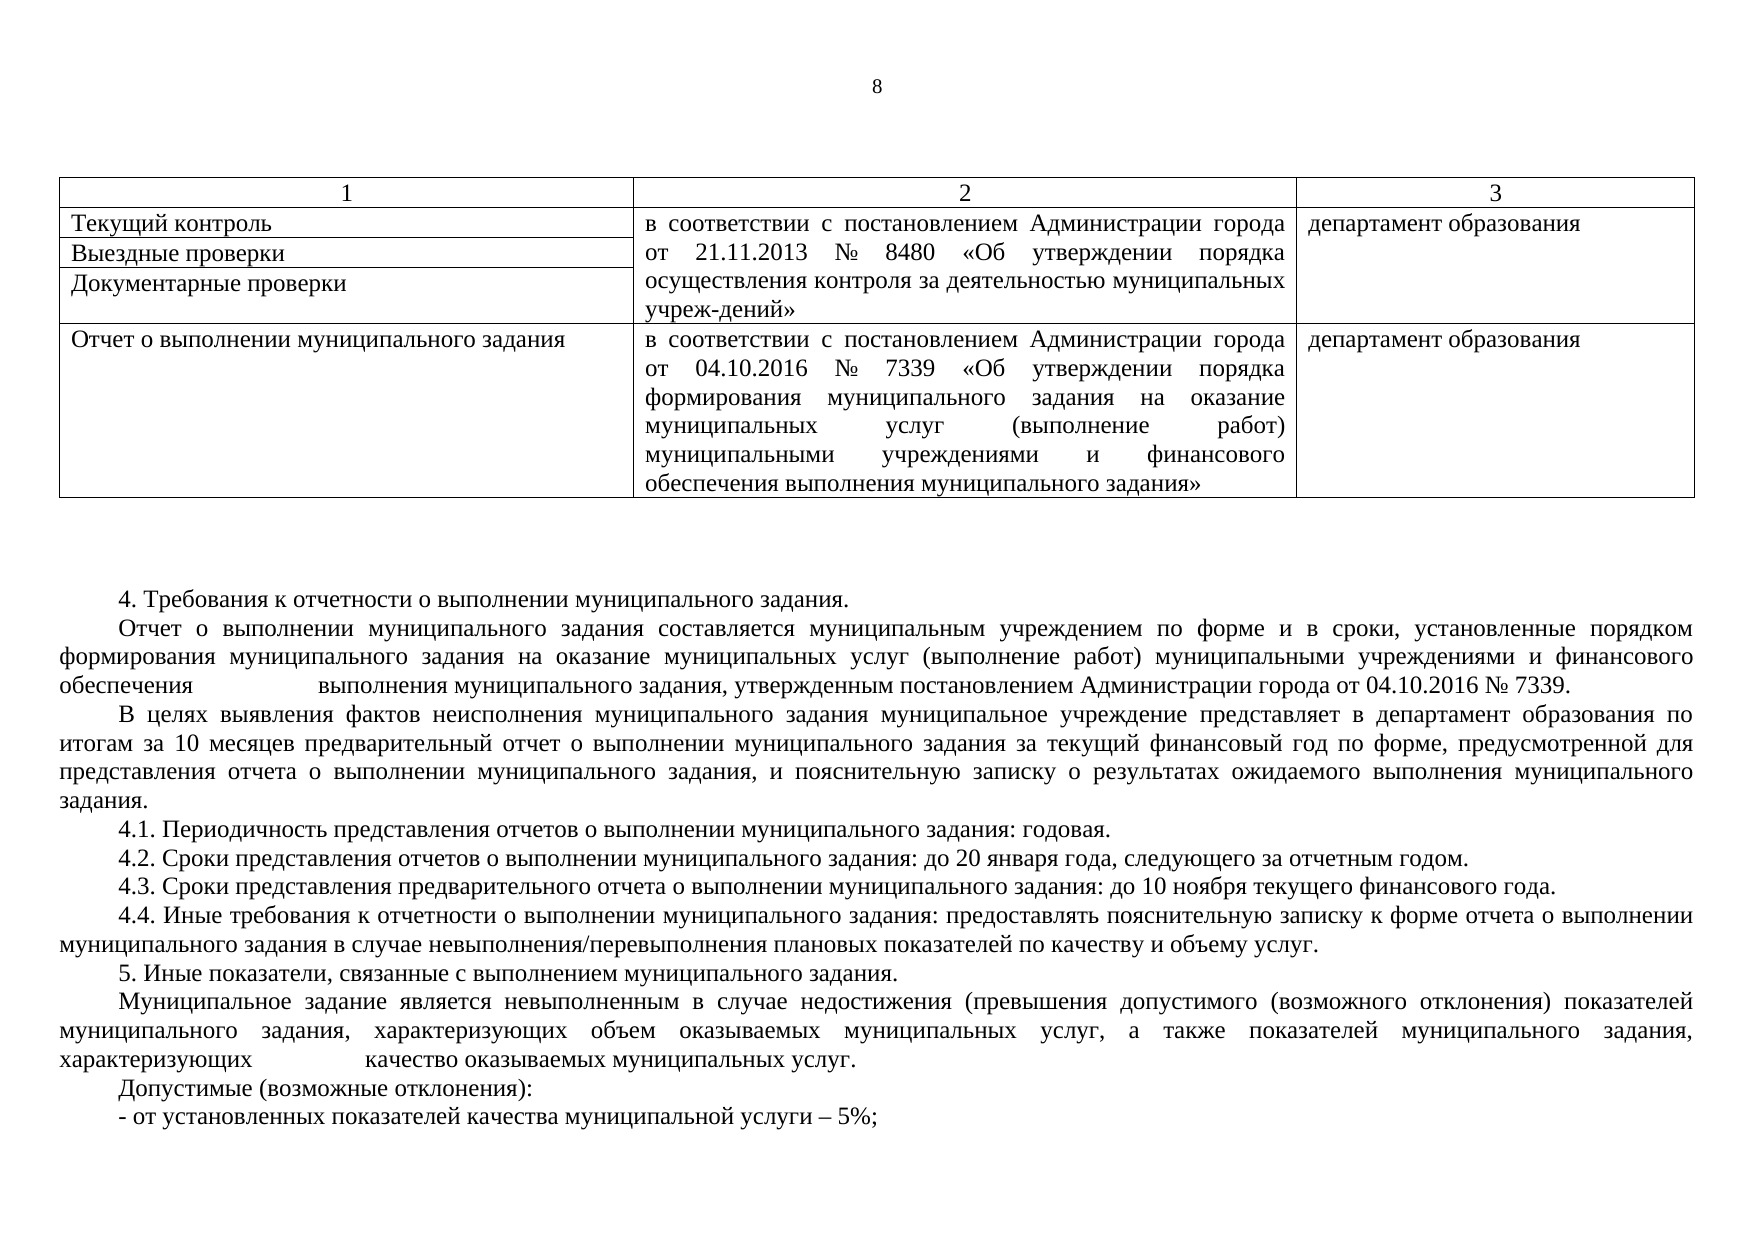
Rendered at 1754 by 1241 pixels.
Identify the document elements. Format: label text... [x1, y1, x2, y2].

table_cell 1 [60, 178, 633, 207]
table_cell в соответствии с постановлением Администрации города от 21.11.2013 № 8480 «Об утверждении порядка осуществления контроля за деятельностью муниципальных учреж-дений» [634, 208, 1296, 323]
text - от установленных показателей качества муниципальной услуги – 5%; [59, 1101, 1695, 1130]
table_cell в соответствии с постановлением Администрации города от 04.10.2016 № 7339 «Об утверждении порядка формирования муниципального задания на оказание муниципальных услуг (выполнение работ) муниципальными учреждениями и финансового обеспечения выполнения муниципального задания» [634, 324, 1296, 497]
table_cell 3 [1297, 178, 1694, 207]
table_cell Отчет о выполнении муниципального задания [60, 324, 633, 497]
text 4.4. Иные требования к отчетности о выполнении муниципального задания: предоставлять пояснительную записку к форме отчета о выполнении муниципального задания в случае невыполнения/перевыполнения плановых показателей по качеству и объему услуг. [59, 900, 1695, 958]
text 4. Требования к отчетности о выполнении муниципального задания. [59, 584, 1695, 613]
text 4.3. Сроки представления предварительного отчета о выполнении муниципального задания: до 10 ноября текущего финансового года. [59, 871, 1695, 900]
table_cell Текущий контроль [60, 208, 633, 237]
text 4.2. Сроки представления отчетов о выполнении муниципального задания: до 20 января года, следующего за отчетным годом. [59, 843, 1695, 871]
text Отчет о выполнении муниципального задания составляется муниципальным учреждением по форме и в сроки, установленные порядком формирования муниципального задания на оказание муниципальных услуг (выполнение работ) муниципальными учреждениями и финансового обеспечения выполнения муниципального задания, утвержденным постановлением Администрации города от 04.10.2016 № 7339. [59, 613, 1695, 699]
table_cell департамент образования [1297, 208, 1694, 323]
table_cell департамент образования [1297, 324, 1694, 497]
text В целях выявления фактов неисполнения муниципального задания муниципальное учреждение представляет в департамент образования по итогам за 10 месяцев предварительный отчет о выполнении муниципального задания за текущий финансовый год по форме, предусмотренной для представления отчета о выполнении муниципального задания, и пояснительную записку о результатах ожидаемого выполнения муниципального задания. [59, 699, 1695, 814]
text Допустимые (возможные отклонения): [59, 1073, 1695, 1101]
table_cell Документарные проверки [60, 268, 633, 323]
text 4.1. Периодичность представления отчетов о выполнении муниципального задания: годовая. [59, 814, 1695, 843]
table_cell 2 [634, 178, 1296, 207]
table_cell Выездные проверки [60, 238, 633, 267]
text 5. Иные показатели, связанные с выполнением муниципального задания. [59, 958, 1695, 986]
text Муниципальное задание является невыполненным в случае недостижения (превышения допустимого (возможного отклонения) показателей муниципального задания, характеризующих объем оказываемых муниципальных услуг, а также показателей муниципального задания, характеризующих качество оказываемых муниципальных услуг. [59, 986, 1695, 1073]
